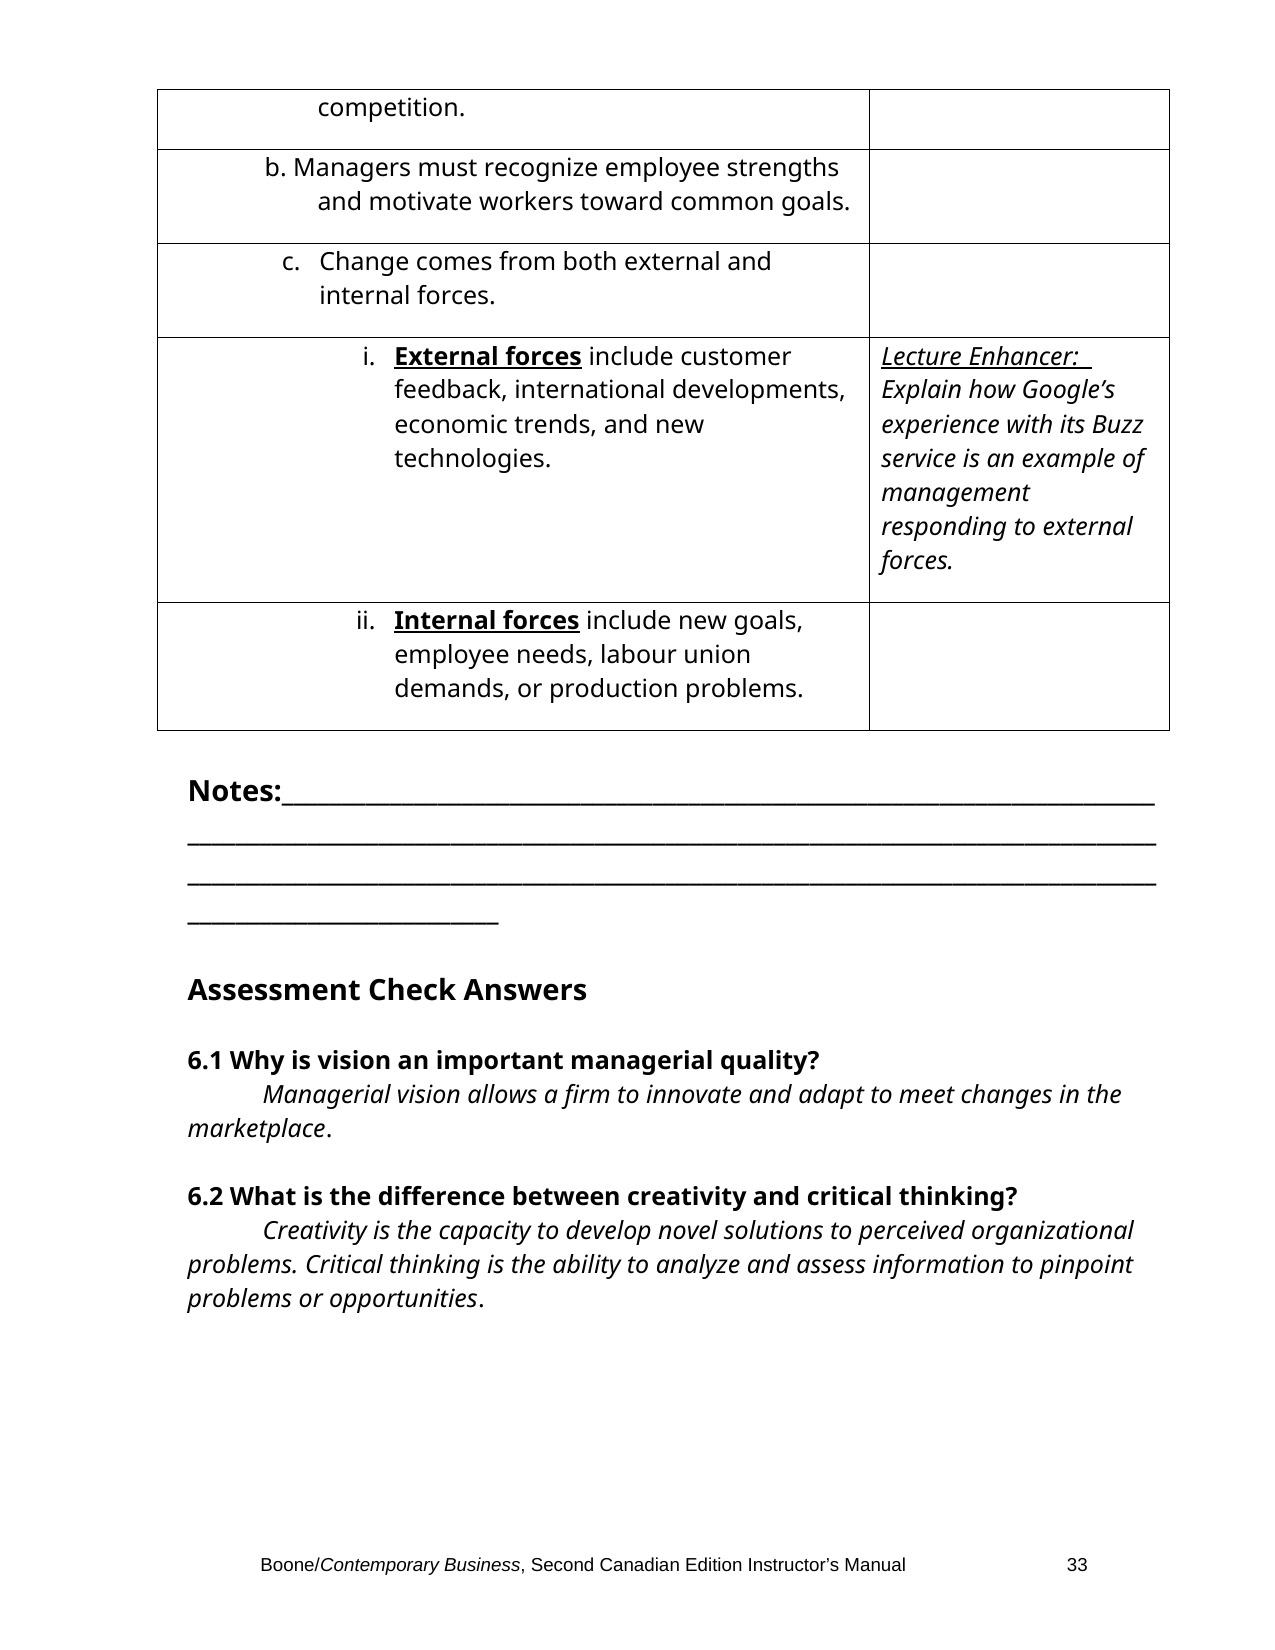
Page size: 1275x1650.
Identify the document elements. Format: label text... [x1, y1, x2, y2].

text Assessment Check Answers [187, 969, 1167, 1009]
table_cell [870, 90, 1169, 149]
table_cell External forces include customer feedback, international developments, economic trends, and new technologies. [158, 338, 869, 602]
table_cell b. Managers must recognize employee strengths and motivate workers toward common goals. [158, 150, 869, 243]
table_cell [870, 603, 1169, 730]
table_cell Internal forces include new goals, employee needs, labour union demands, or production problems. [158, 603, 869, 730]
table_cell Change comes from both external and internal forces. [158, 244, 869, 337]
text 6.2 What is the difference between creativity and critical thinking? [187, 1179, 1167, 1213]
text Notes:_____________________________________________________________________________________________________________________________________________________________________________________________________________________________________________________________________ [187, 771, 1167, 929]
table_cell [870, 244, 1169, 337]
text Creativity is the capacity to develop novel solutions to perceived organizational problems. Critical thinking is the ability to analyze and assess information to pinpoint problems or opportunities. [187, 1213, 1167, 1315]
table_cell Lecture Enhancer: Explain how Google’s experience with its Buzz service is an example of management responding to external forces. [870, 338, 1169, 602]
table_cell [158, 90, 869, 149]
text 6.1 Why is vision an important managerial quality? [187, 1043, 1167, 1077]
text Managerial vision allows a firm to innovate and adapt to meet changes in the marketplace. [187, 1077, 1167, 1145]
table_cell [870, 150, 1169, 243]
